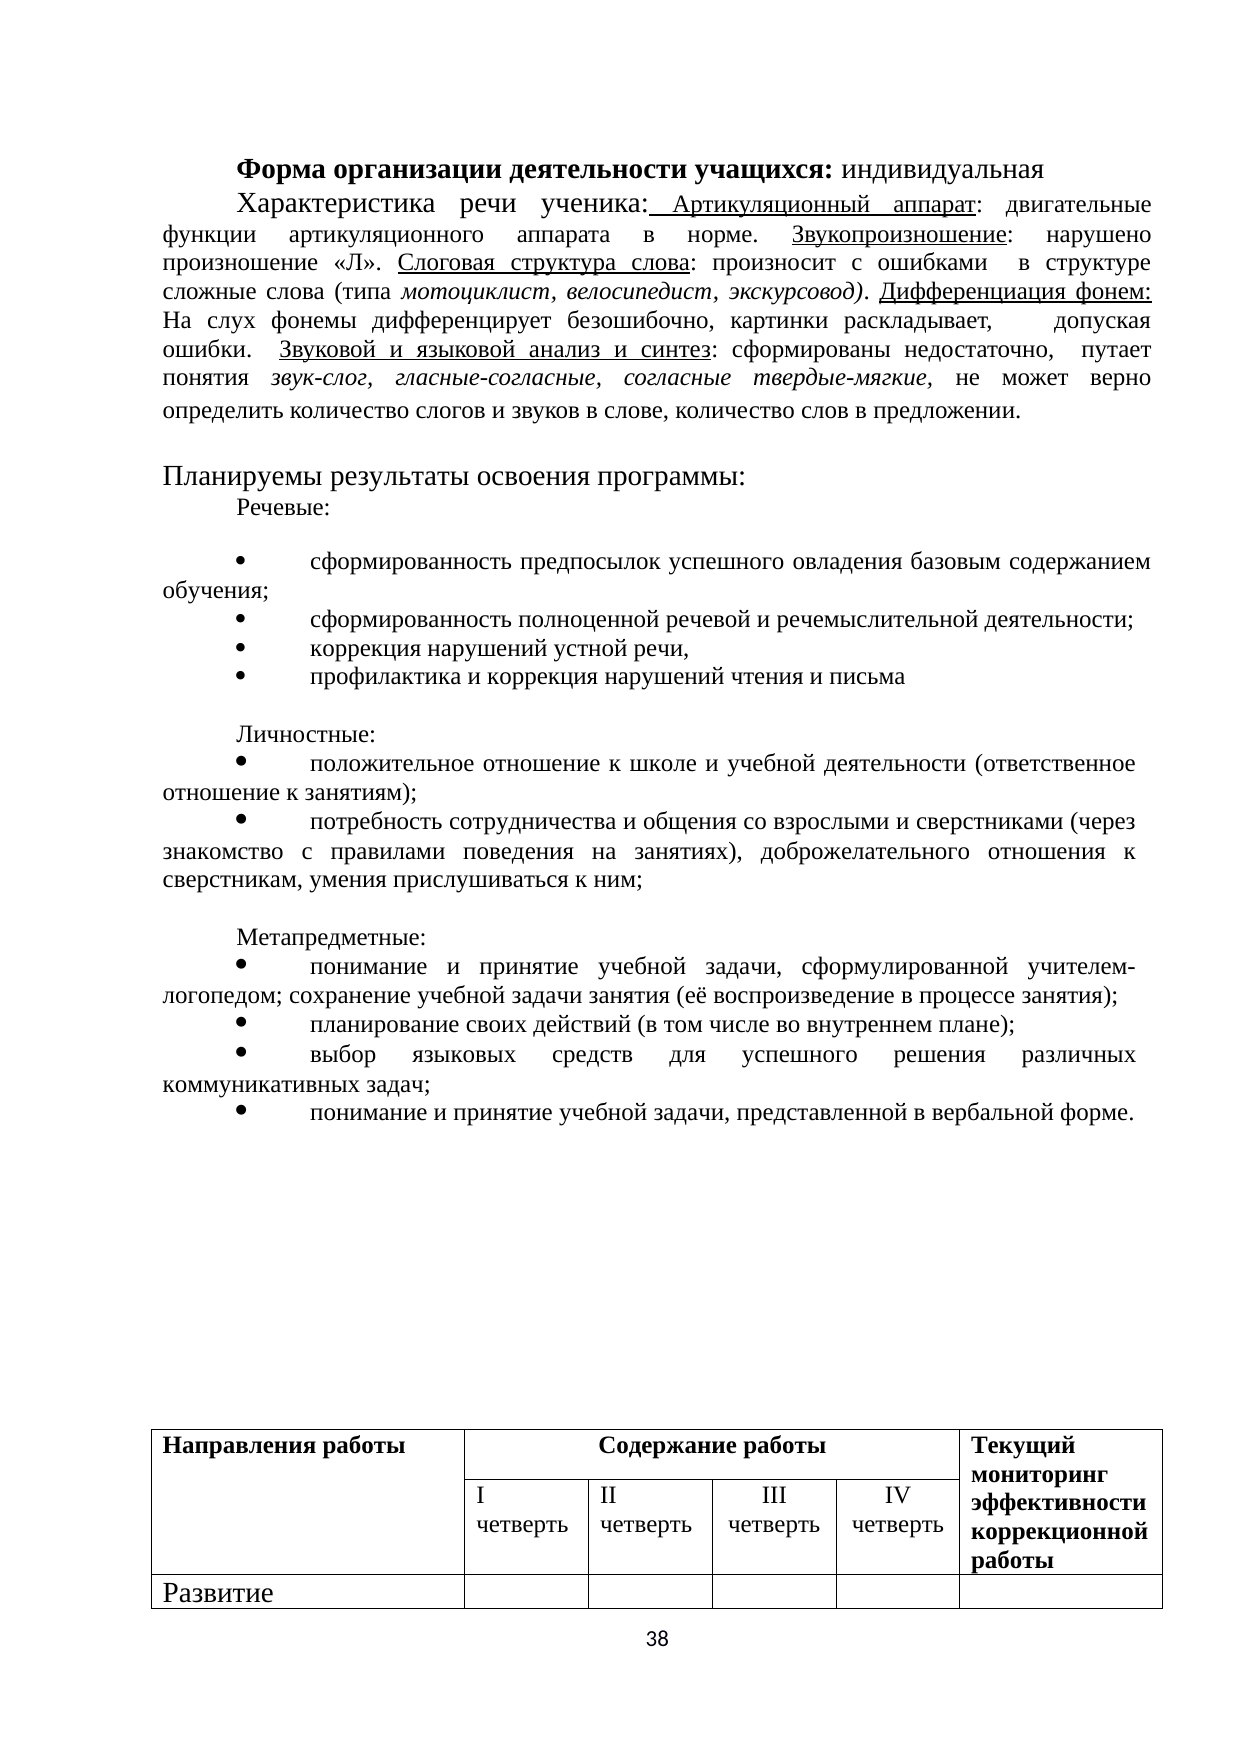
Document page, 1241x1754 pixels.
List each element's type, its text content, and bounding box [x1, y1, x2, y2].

list выбор языковых средств для успешного решения различных коммуникативных задач; [162, 1039, 1137, 1097]
list планирование своих действий (в том числе во внутреннем плане); [162, 1009, 1137, 1039]
list потребность сотрудничества и общения со взрослыми и сверстниками (через знакомство с правилами поведения на занятиях), доброжелательного отношения к сверстникам, умения прислушиваться к ним; [162, 806, 1137, 893]
table_cell III четверть [713, 1480, 836, 1574]
text Метапредметные: [162, 922, 1152, 951]
list понимание и принятие учебной задачи, представленной в вербальной форме. [162, 1097, 1137, 1127]
text Личностные: [162, 719, 1152, 748]
table_header Направления работы [152, 1430, 464, 1574]
text Форма организации деятельности учащихся: индивидуальная [162, 152, 1152, 185]
list положительное отношение к школе и учебной деятельности (ответственное отношение к занятиям); [162, 748, 1137, 806]
table_cell [589, 1575, 712, 1608]
list сформированность предпосылок успешного овладения базовым содержанием обучения; [162, 546, 1152, 604]
text Характеристика речи ученика: Артикуляционный аппарат: двигательные функции артикуляционного аппарата в норме. Звукопроизношение: нарушено произношение «Л». Слоговая структура слова: произносит с ошибками в структуре сложные слова (типа мотоциклист, велосипедист, экскурсовод). Дифференциация фонем: На слух фонемы дифференцирует безошибочно, картинки раскладывает, допуская ошибки. Звуковой и языковой анализ и синтез: сформированы недостаточно, путает понятия звук-слог, гласные-согласные, согласные твердые-мягкие, не может верно определить количество слогов и звуков в слове, количество слов в предложении. [162, 185, 1152, 425]
list сформированность полноценной речевой и речемыслительной деятельности; [162, 604, 1152, 633]
table_cell [837, 1575, 959, 1608]
table_cell [713, 1575, 836, 1608]
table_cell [152, 1575, 464, 1608]
text Планируемы результаты освоения программы: [162, 458, 1152, 492]
list понимание и принятие учебной задачи, сформулированной учителем-логопедом; сохранение учебной задачи занятия (её воспроизведение в процессе занятия); [162, 951, 1137, 1009]
table_header Содержание работы [465, 1430, 959, 1479]
list профилактика и коррекция нарушений чтения и письма [162, 661, 1152, 690]
table_cell IV четверть [837, 1480, 959, 1574]
table_cell [960, 1575, 1162, 1608]
table_cell [465, 1575, 588, 1608]
text Речевые: [162, 492, 1152, 521]
table_cell I четверть [465, 1480, 588, 1574]
table_header Текущий мониторинг эффективности коррекционной работы [960, 1430, 1162, 1574]
list коррекция нарушений устной речи, [162, 633, 1152, 661]
table_cell II четверть [589, 1480, 712, 1574]
